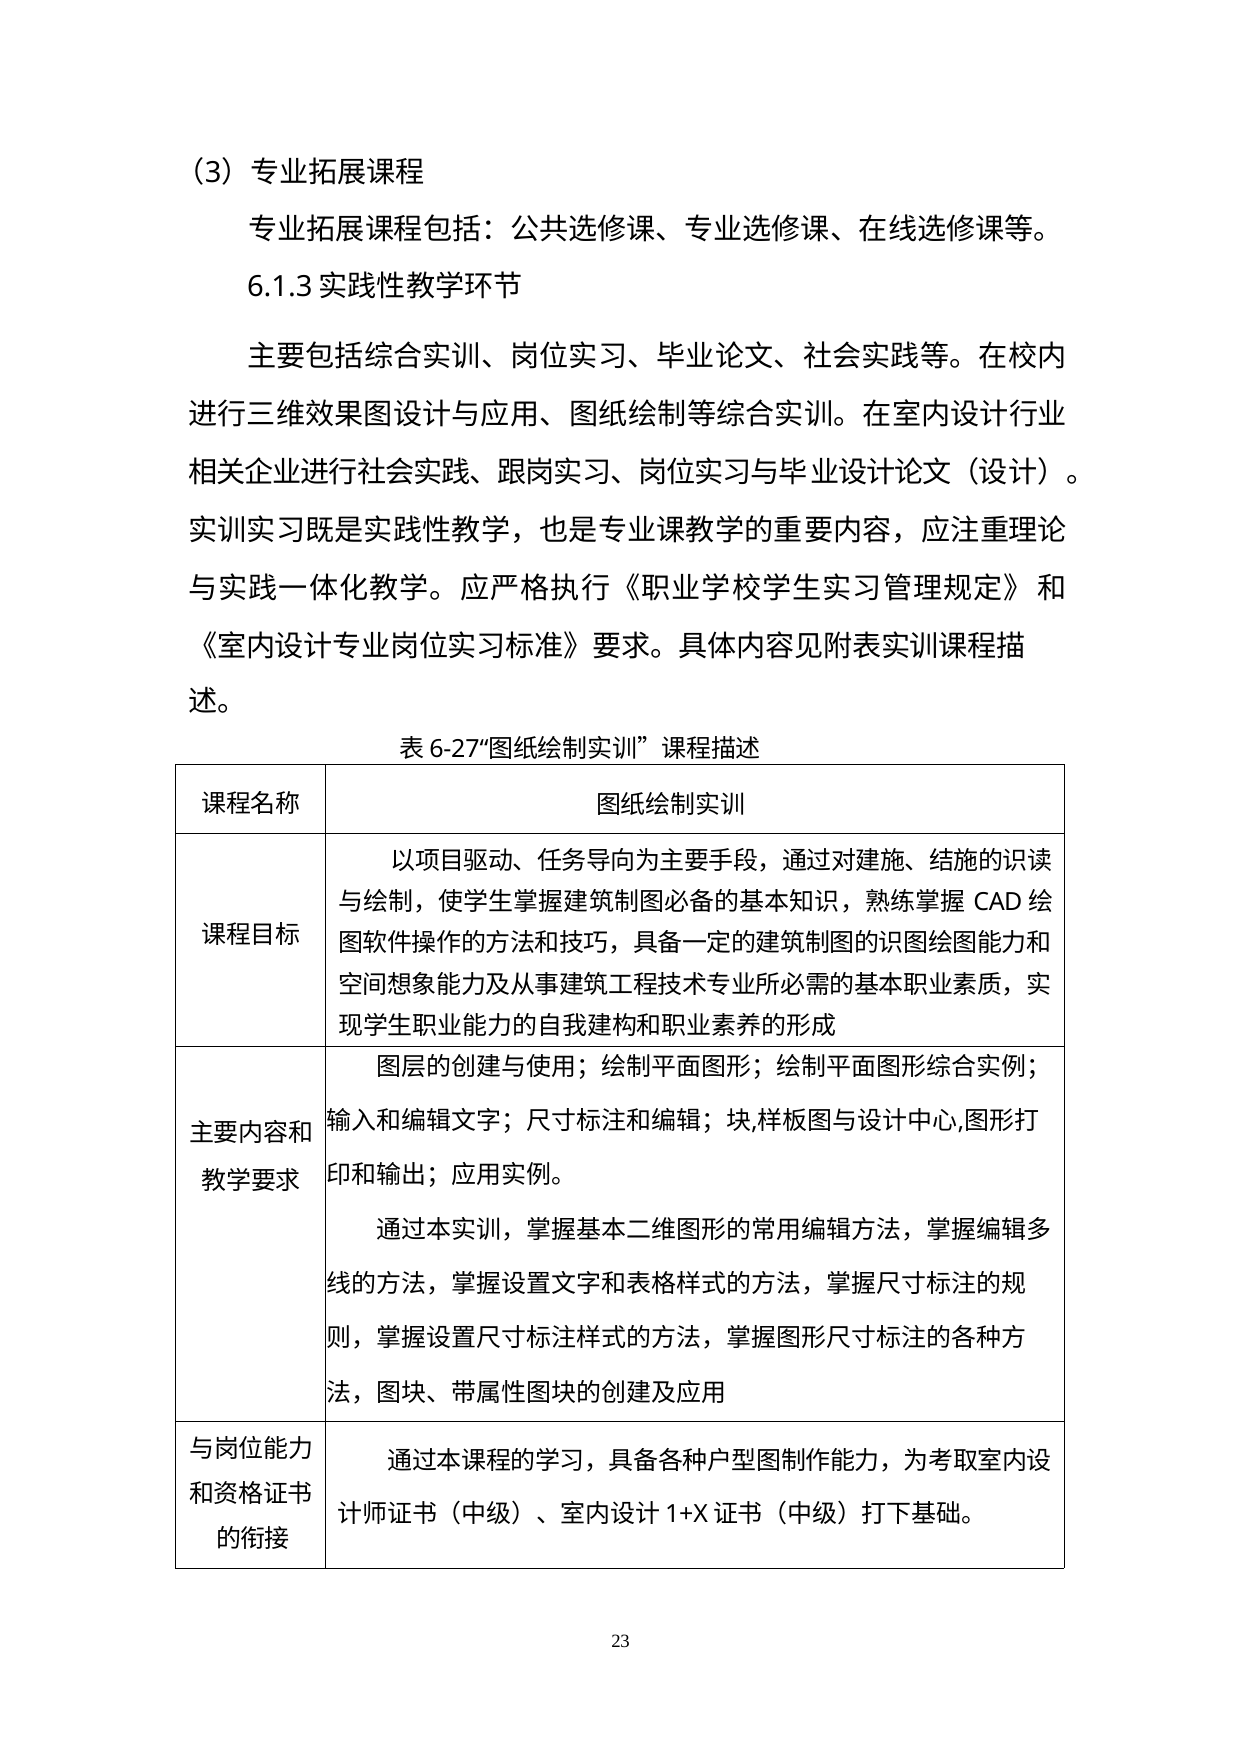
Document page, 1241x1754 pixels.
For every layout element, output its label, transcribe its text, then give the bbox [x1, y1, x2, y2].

table_cell 通过本课程的学习，具备各种户型图制作能力，为考取室内设 计师证书（中级）、室内设计1+X证书（中级）打下基础。 [326, 1422, 1064, 1568]
table_cell 课程目标 [176, 834, 325, 1046]
text 专业拓展课程包括：公共选修课、专业选修课、在线选修课等。 [175, 208, 1062, 247]
table_header 课程名称 [176, 765, 325, 833]
table_cell 与岗位能力 和资格证书 的衔接 [176, 1422, 325, 1568]
text 主要包括综合实训、岗位实习、毕业论文、社会实践等。在校内进行三维效果图设计与应用、图纸绘制等综合实训。在室内设计行业相关企业进行社会实践、跟岗实习、岗位实习与毕业设计论文（设计）。实训实习既是实践性教学，也是专业课教学的重要内容，应注重理论与实践一体化教学。应严格执行《职业学校学生实习管理规定》和《室内设计专业岗位实习标准》要求。具体内容见附表实训课程描 [188, 333, 1067, 665]
table_cell 以项目驱动、任务导向为主要手段，通过对建施、结施的识读与绘制，使学生掌握建筑制图必备的基本知识，熟练掌握CAD绘图软件操作的方法和技巧，具备一定的建筑制图的识图绘图能力和空间想象能力及从事建筑工程技术专业所必需的基本职业素质，实现学生职业能力的自我建构和职业素养的形成 [326, 834, 1064, 1046]
text （3）专业拓展课程 [175, 149, 1067, 191]
table_cell 图层的创建与使用；绘制平面图形；绘制平面图形综合实例；输入和编辑文字；尺寸标注和编辑；块,样板图与设计中心,图形打印和输出；应用实例。 通过本实训，掌握基本二维图形的常用编辑方法，掌握编辑多线的方法，掌握设置文字和表格样式的方法，掌握尺寸标注的规则，掌握设置尺寸标注样式的方法，掌握图形尺寸标注的各种方法，图块、带属性图块的创建及应用 [326, 1047, 1064, 1421]
text 6.1.3实践性教学环节 [247, 266, 1067, 304]
text 述。 [188, 680, 1067, 719]
text 表6-27“图纸绘制实训”课程描述 [399, 731, 1067, 764]
table_cell 主要内容和 教学要求 [176, 1047, 325, 1421]
table_header 图纸绘制实训 [326, 765, 1064, 833]
